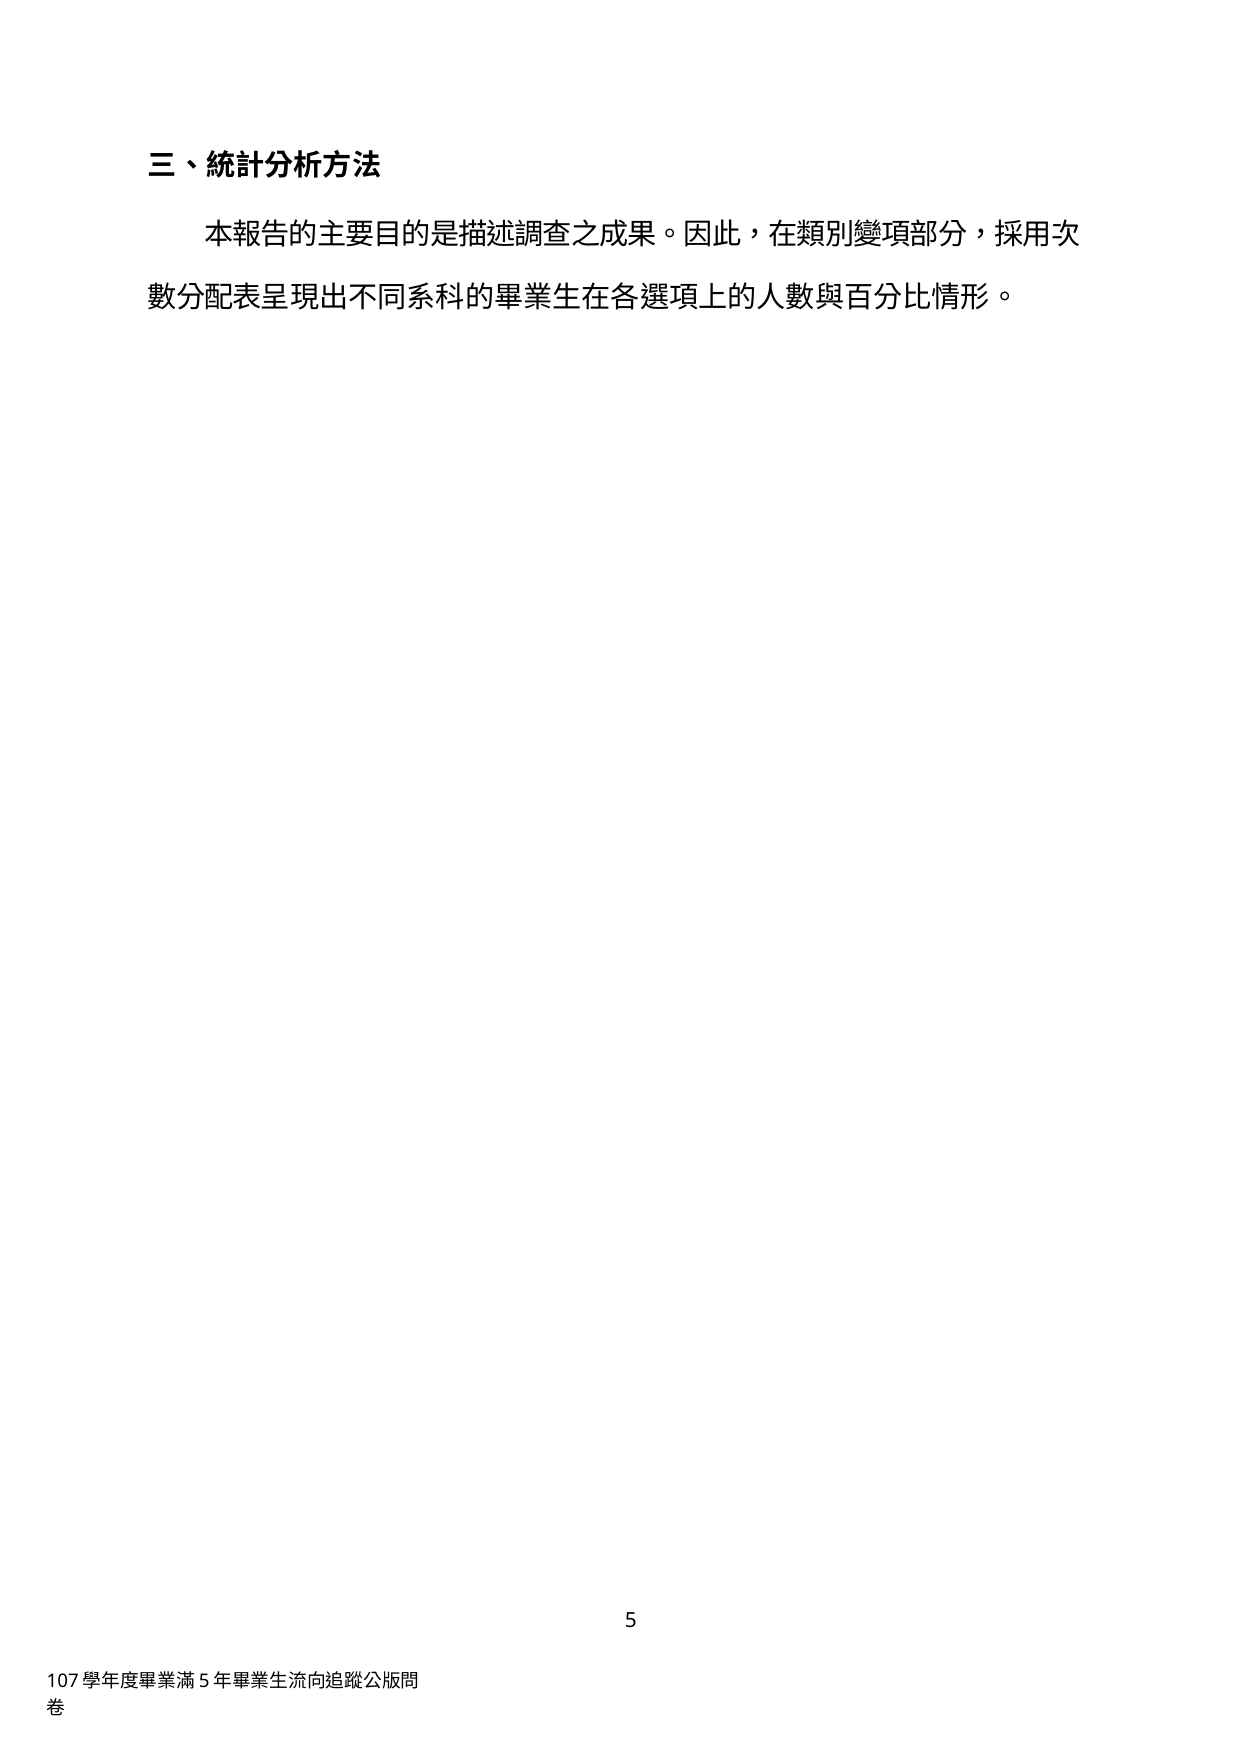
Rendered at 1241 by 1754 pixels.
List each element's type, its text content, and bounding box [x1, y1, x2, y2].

text 本報告的主要目的是描述調查之成果。因此，在類別變項部分，採用次數分配表呈現出不同系科的畢業生在各選項上的人數與百分比情形。 [148, 210, 1093, 316]
subtitle 三、統計分析方法 [148, 142, 1194, 184]
